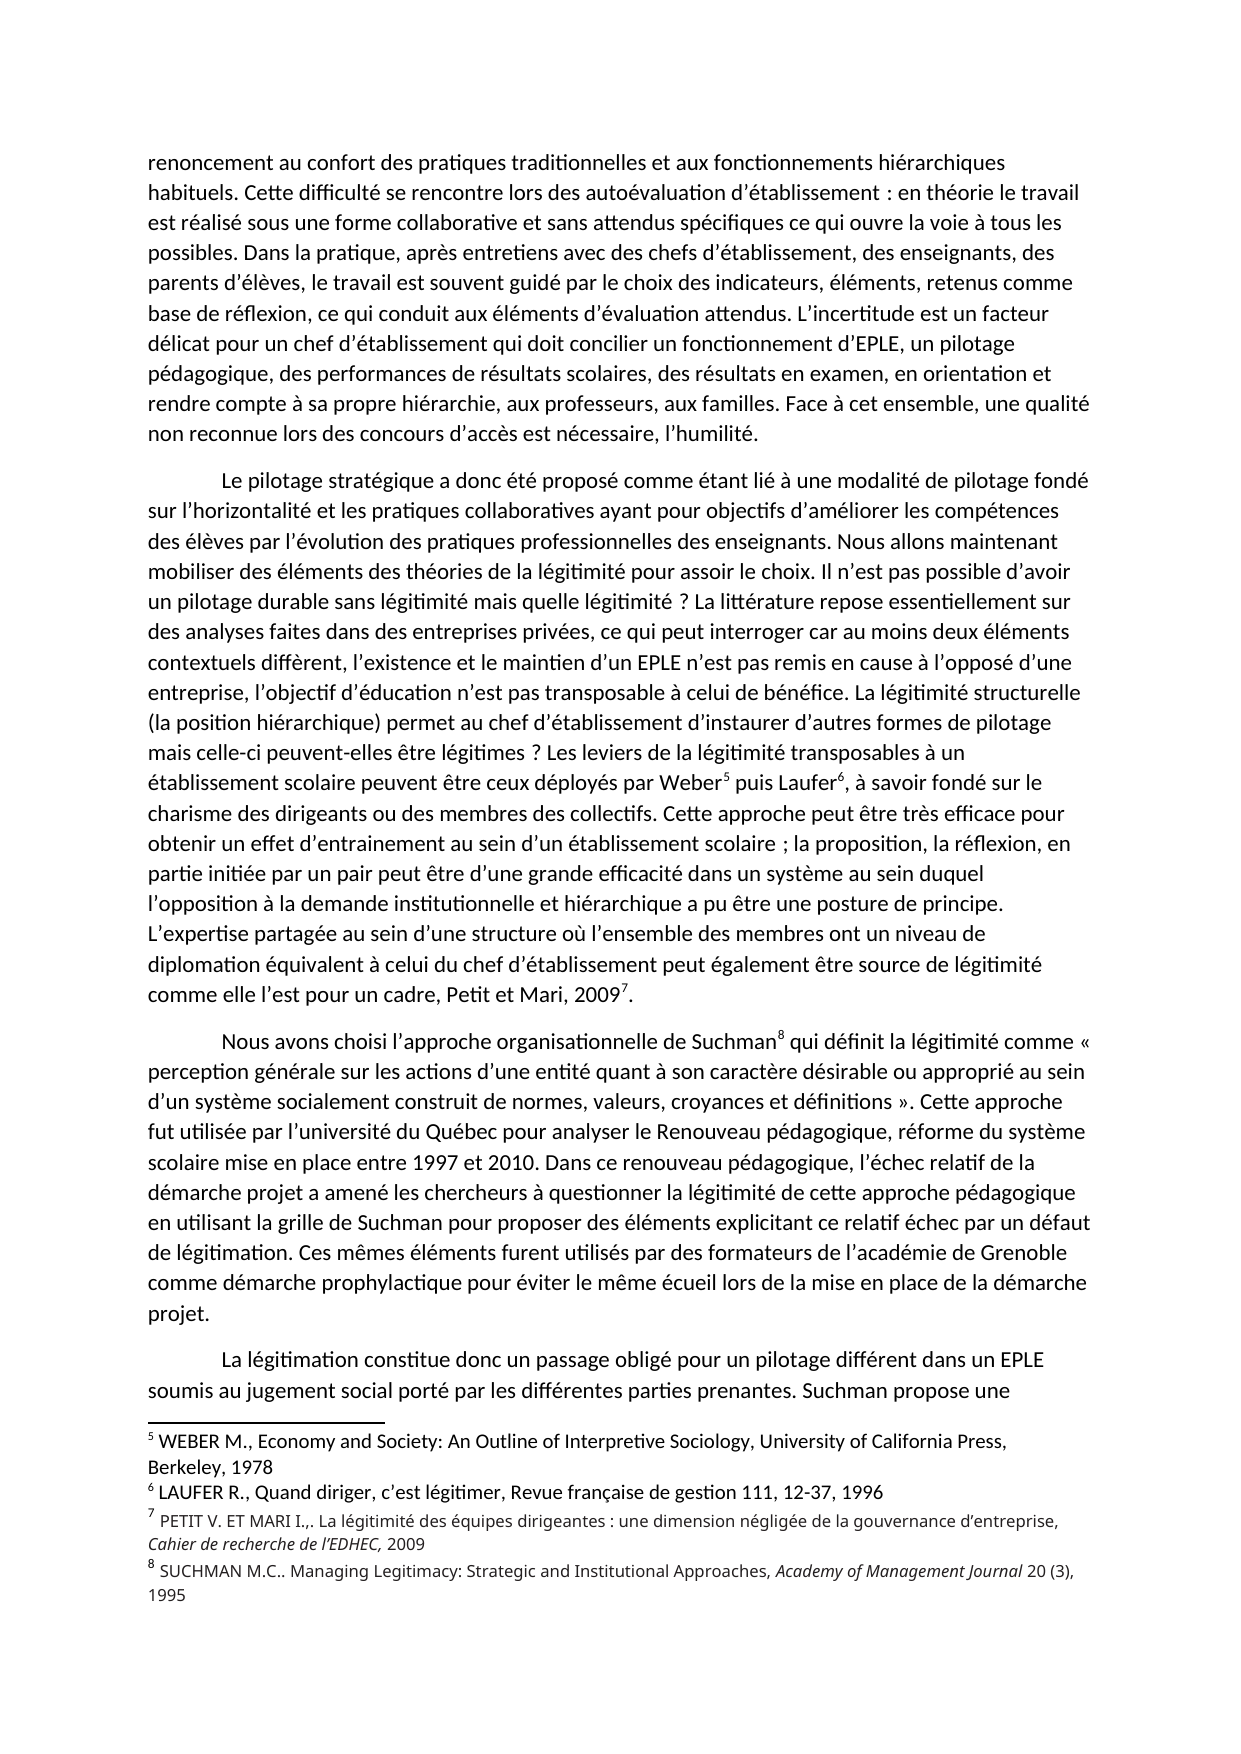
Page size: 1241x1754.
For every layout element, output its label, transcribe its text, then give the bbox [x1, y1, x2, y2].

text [148, 148, 1093, 447]
text Nous avons choisi l’approche organisationnelle de Suchman qui définit la légitimité comme « perception générale sur les actions d’une entité quant à son caractère désirable ou approprié au sein d’un système socialement construit de normes, valeurs, croyances et définitions ». Cette approche fut utilisée par l’université du Québec pour analyser le Renouveau pédagogique, réforme du système scolaire mise en place entre 1997 et 2010. Dans ce renouveau pédagogique, l’échec relatif de la démarche projet a amené les chercheurs à questionner la légitimité de cette approche pédagogique en utilisant la grille de Suchman pour proposer des éléments explicitant ce relatif échec par un défaut de légitimation. Ces mêmes éléments furent utilisés par des formateurs de l’académie de Grenoble comme démarche prophylactique pour éviter le même écueil lors de la mise en place de la démarche projet. [148, 1027, 1093, 1327]
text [148, 1346, 1093, 1404]
text Le pilotage stratégique a donc été proposé comme étant lié à une modalité de pilotage fondé sur l’horizontalité et les pratiques collaboratives ayant pour objectifs d’améliorer les compétences des élèves par l’évolution des pratiques professionnelles des enseignants. Nous allons maintenant mobiliser des éléments des théories de la légitimité pour assoir le choix. Il n’est pas possible d’avoir un pilotage durable sans légitimité mais quelle légitimité ? La littérature repose essentiellement sur des analyses faites dans des entreprises privées, ce qui peut interroger car au moins deux éléments contextuels diffèrent, l’existence et le maintien d’un EPLE n’est pas remis en cause à l’opposé d’une entreprise, l’objectif d’éducation n’est pas transposable à celui de bénéfice. La légitimité structurelle (la position hiérarchique) permet au chef d’établissement d’instaurer d’autres formes de pilotage mais celle-ci peuvent-elles être légitimes ? Les leviers de la légitimité transposables à un établissement scolaire peuvent être ceux déployés par Weber puis Laufer, à savoir fondé sur le charisme des dirigeants ou des membres des collectifs. Cette approche peut être très efficace pour obtenir un effet d’entrainement au sein d’un établissement scolaire ; la proposition, la réflexion, en partie initiée par un pair peut être d’une grande efficacité dans un système au sein duquel l’opposition à la demande institutionnelle et hiérarchique a pu être une posture de principe. L’expertise partagée au sein d’une structure où l’ensemble des membres ont un niveau de diplomation équivalent à celui du chef d’établissement peut également être source de légitimité comme elle l’est pour un cadre, Petit et Mari, 2009. [148, 466, 1093, 1008]
